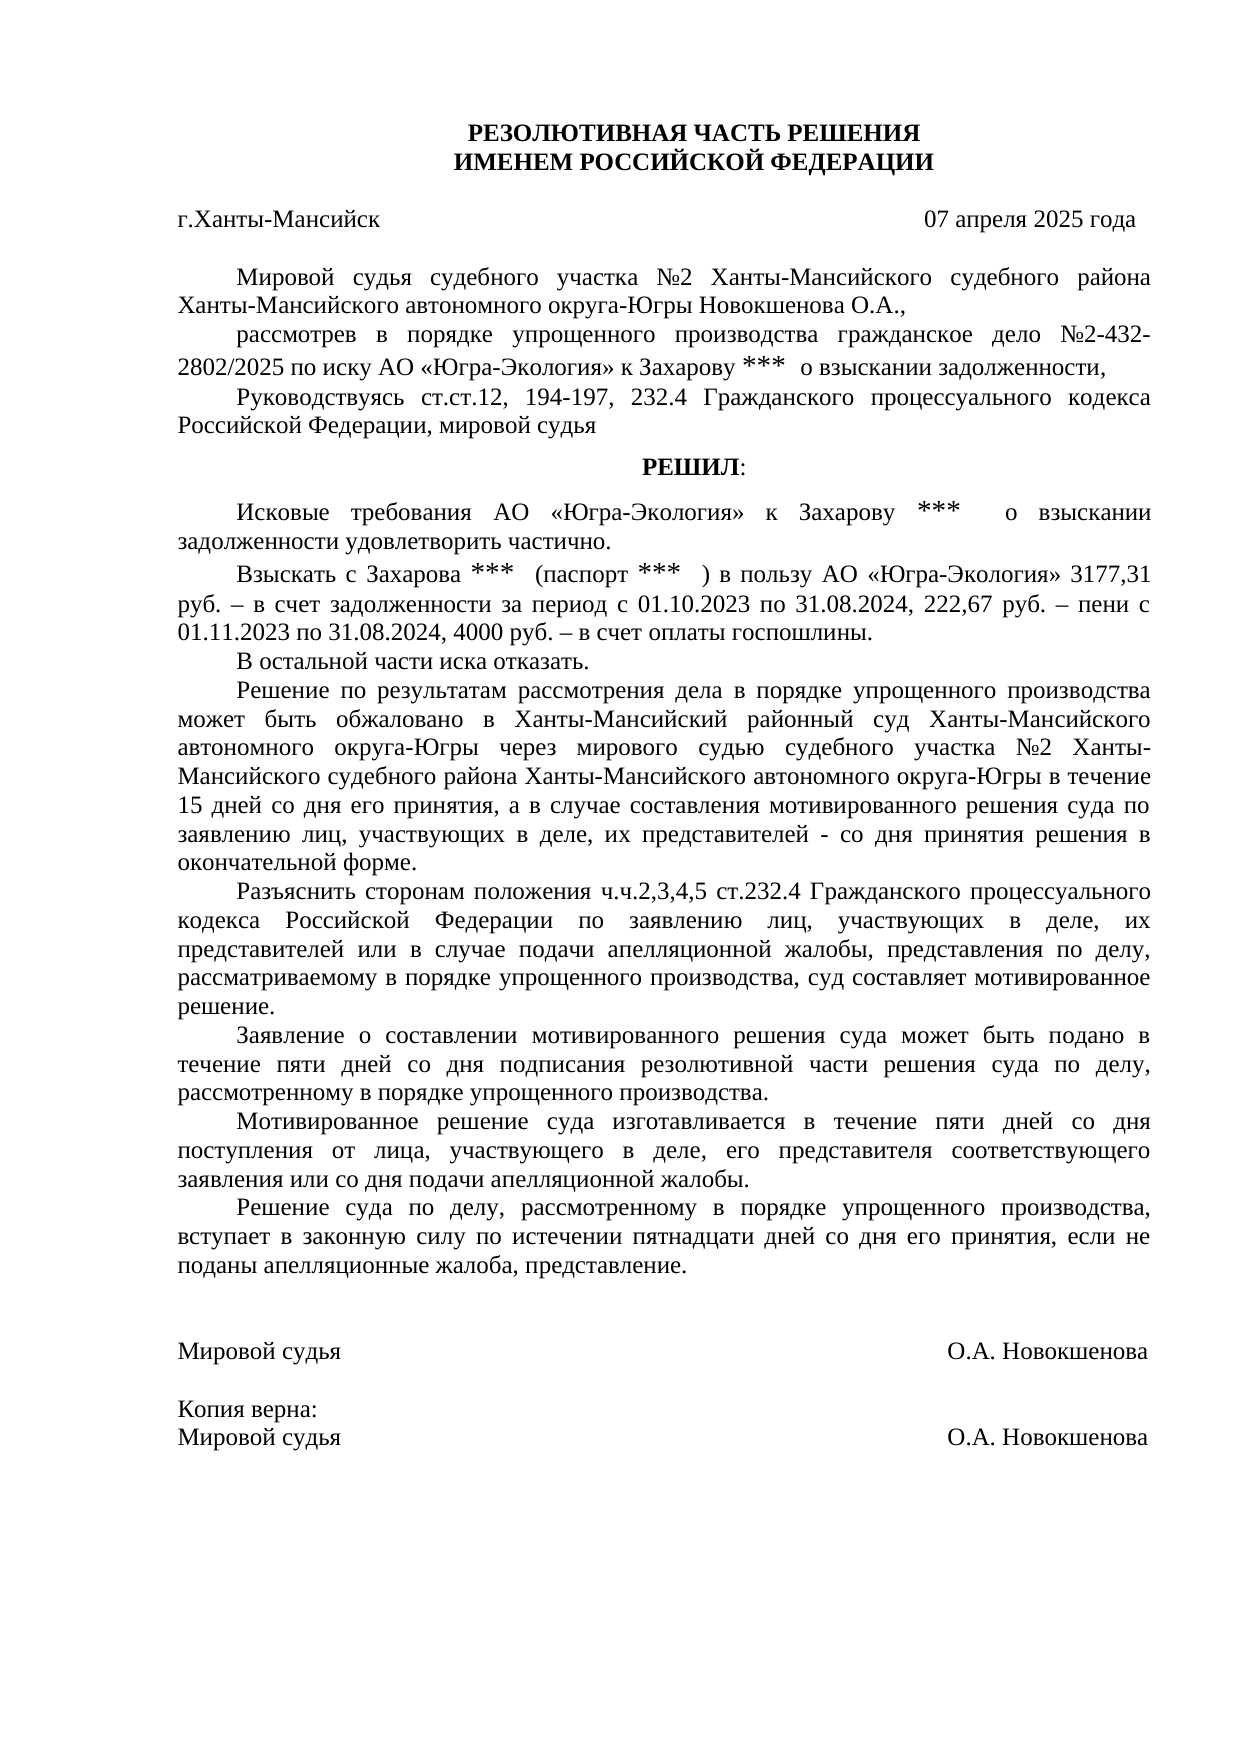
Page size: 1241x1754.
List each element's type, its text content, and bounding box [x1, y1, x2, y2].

text Мотивированное решение суда изготавливается в течение пяти дней со дня поступления от лица, участвующего в деле, его представителя соответствующего заявления или со дня подачи апелляционной жалобы. [177, 1106, 1152, 1192]
text В остальной части иска отказать. [177, 646, 1152, 675]
text Мировой судья О.А. Новокшенова [177, 1336, 1152, 1365]
text Разъяснить сторонам положения ч.ч.2,3,4,5 ст.232.4 Гражданского процессуального кодекса Российской Федерации по заявлению лиц, участвующих в деле, их представителей или в случае подачи апелляционной жалобы, представления по делу, рассматриваемому в порядке упрощенного производства, суд составляет мотивированное решение. [177, 876, 1152, 1020]
text Заявление о составлении мотивированного решения суда может быть подано в течение пяти дней со дня подписания резолютивной части решения суда по делу, рассмотренному в порядке упрощенного производства. [177, 1020, 1152, 1106]
text Исковые требования АО «Югра-Экология» к Захарову *** о взыскании задолженности удовлетворить частично. [177, 493, 1152, 555]
text Мировой судья О.А. Новокшенова [177, 1422, 1152, 1451]
text Решение суда по делу, рассмотренному в порядке упрощенного производства, вступает в законную силу по истечении пятнадцати дней со дня его принятия, если не поданы апелляционные жалоба, представление. [177, 1192, 1152, 1279]
text Руководствуясь ст.ст.12, 194-197, 232.4 Гражданского процессуального кодекса Российской Федерации, мировой судья [177, 382, 1152, 439]
text РЕШИЛ: [177, 452, 1152, 480]
text г.Ханты-Мансийск 07 апреля 2025 года [177, 204, 1152, 233]
text Решение по результатам рассмотрения дела в порядке упрощенного производства может быть обжаловано в Ханты-Мансийский районный суд Ханты-Мансийского автономного округа-Югры через мирового судью судебного участка №2 Ханты-Мансийского судебного района Ханты-Мансийского автономного округа-Югры в течение 15 дней со дня его принятия, а в случае составления мотивированного решения суда по заявлению лиц, участвующих в деле, их представителей - со дня принятия решения в окончательной форме. [177, 675, 1152, 876]
text РЕЗОЛЮТИВНАЯ ЧАСТЬ РЕШЕНИЯ [177, 118, 1152, 147]
text рассмотрев в порядке упрощенного производства гражданское дело №2-432-2802/2025 по иску АО «Югра-Экология» к Захарову *** о взыскании задолженности, [177, 319, 1152, 382]
text Взыскать с Захарова *** (паспорт *** ) в пользу АО «Югра-Экология» 3177,31 руб. – в счет задолженности за период с 01.10.2023 по 31.08.2024, 222,67 руб. – пени с 01.11.2023 по 31.08.2024, 4000 руб. – в счет оплаты госпошлины. [177, 555, 1152, 646]
text ИМЕНЕМ РОССИЙСКОЙ ФЕДЕРАЦИИ [177, 147, 1152, 176]
text Мировой судья судебного участка №2 Ханты-Мансийского судебного района Ханты-Мансийского автономного округа-Югры Новокшенова О.А., [177, 262, 1152, 319]
text Копия верна: [177, 1394, 1152, 1422]
